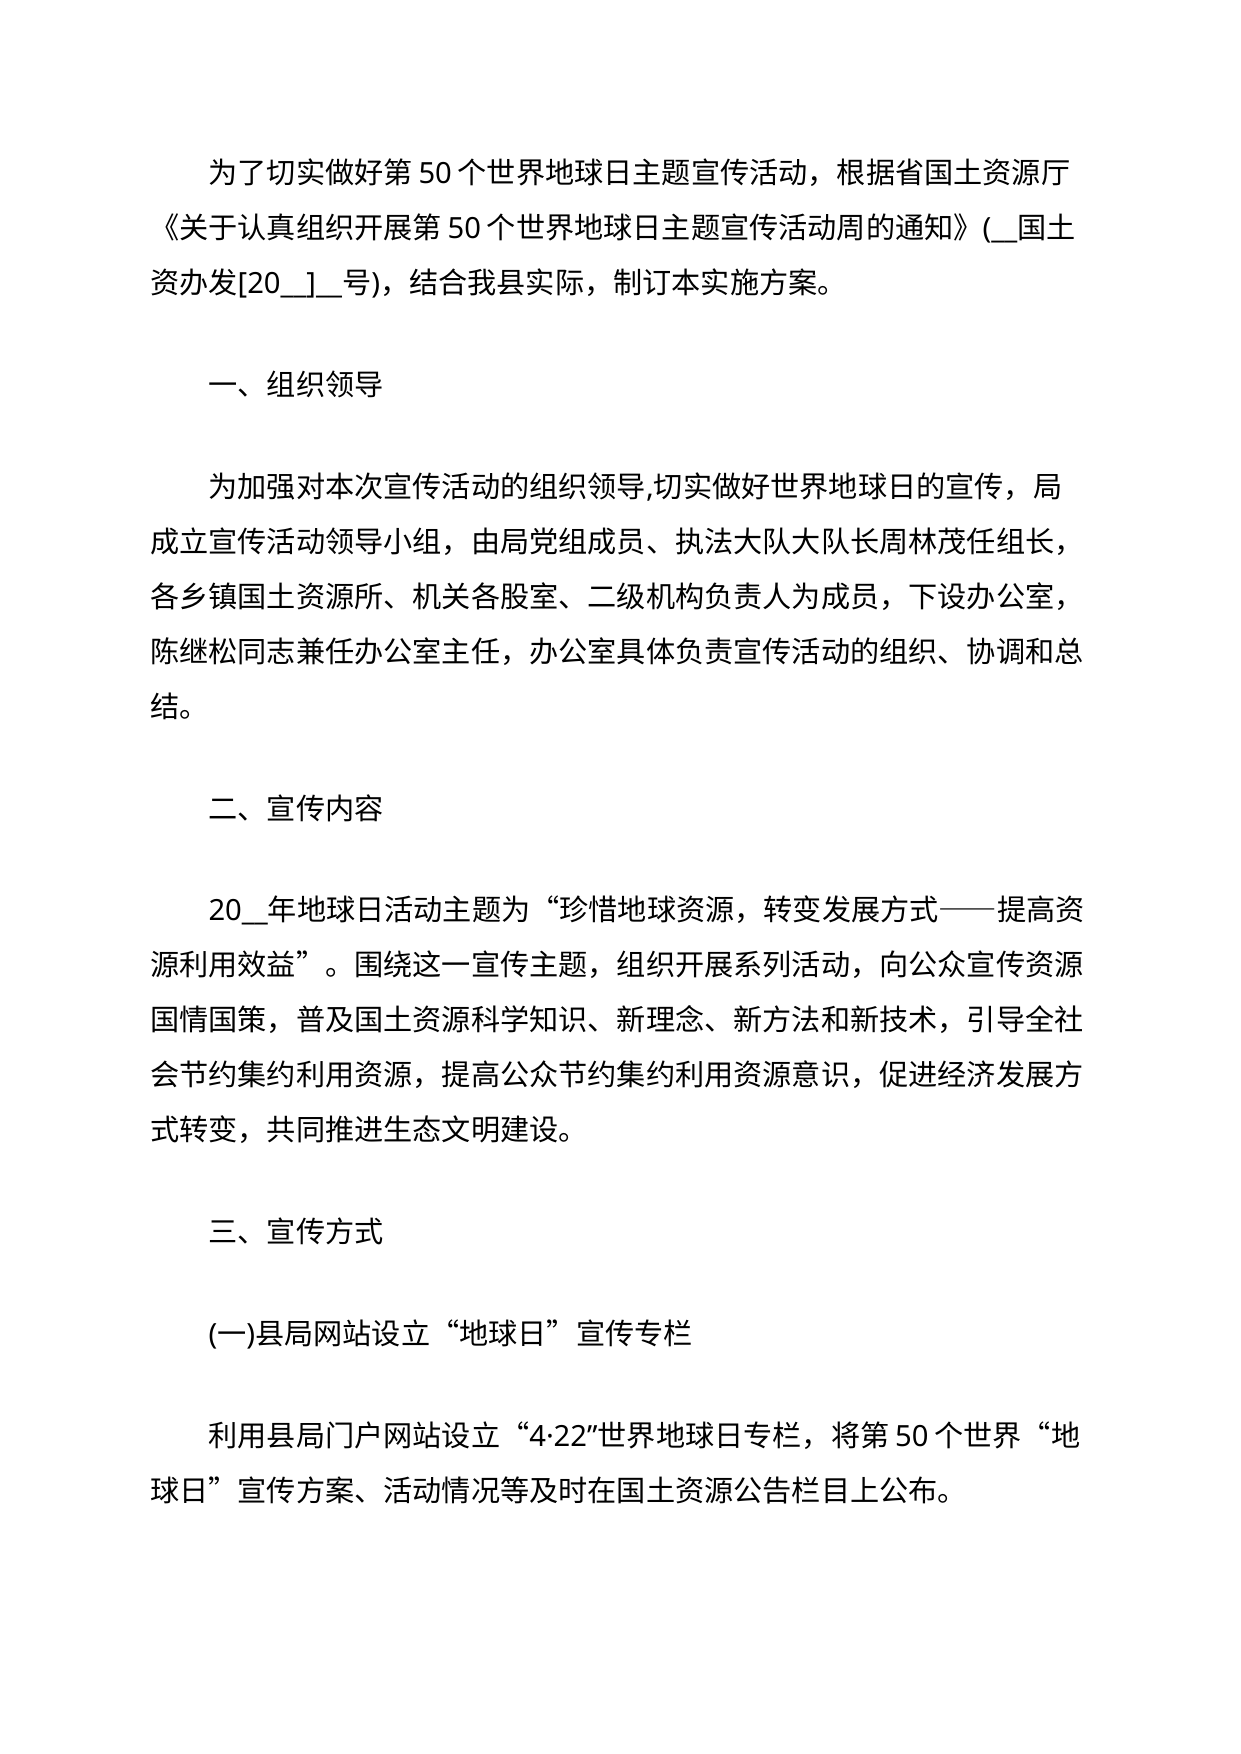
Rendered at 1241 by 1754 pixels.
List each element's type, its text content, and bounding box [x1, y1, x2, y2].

text 为了切实做好第50个世界地球日主题宣传活动，根据省国土资源厅《关于认真组织开展第50个世界地球日主题宣传活动周的通知》(__国土资办发[20__]__号)，结合我县实际，制订本实施方案。 [150, 150, 1090, 302]
text 三、宣传方式 [150, 1208, 1090, 1251]
text 为加强对本次宣传活动的组织领导,切实做好世界地球日的宣传，局成立宣传活动领导小组，由局党组成员、执法大队大队长周林茂任组长，各乡镇国土资源所、机关各股室、二级机构负责人为成员，下设办公室，陈继松同志兼任办公室主任，办公室具体负责宣传活动的组织、协调和总结。 [150, 464, 1090, 726]
text 20__年地球日活动主题为“珍惜地球资源，转变发展方式——提高资源利用效益”。围绕这一宣传主题，组织开展系列活动，向公众宣传资源国情国策，普及国土资源科学知识、新理念、新方法和新技术，引导全社会节约集约利用资源，提高公众节约集约利用资源意识，促进经济发展方式转变，共同推进生态文明建设。 [150, 887, 1090, 1149]
text (一)县局网站设立“地球日”宣传专栏 [150, 1310, 1090, 1353]
text 二、宣传内容 [150, 785, 1090, 827]
text 利用县局门户网站设立“4·22”世界地球日专栏，将第50个世界“地球日”宣传方案、活动情况等及时在国土资源公告栏目上公布。 [150, 1412, 1090, 1509]
text 一、组织领导 [150, 362, 1090, 404]
